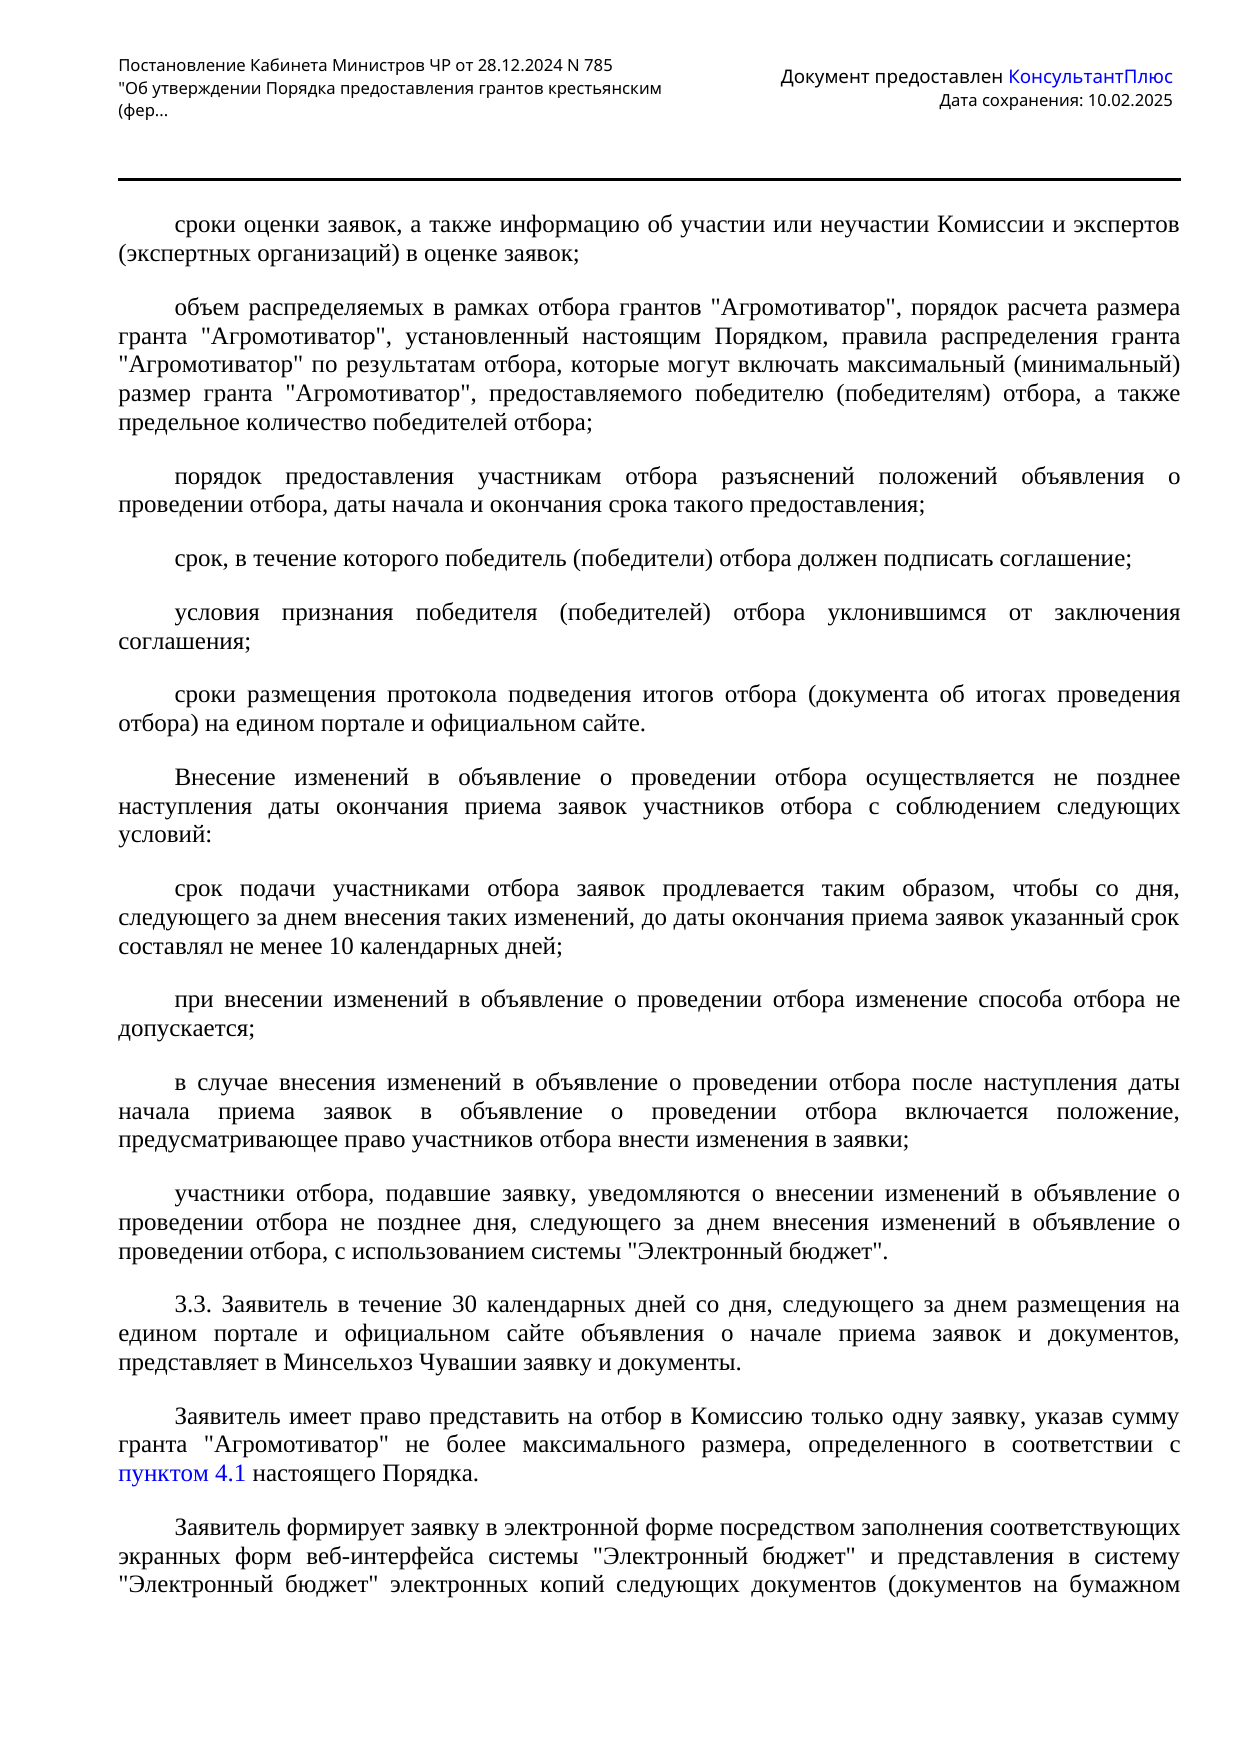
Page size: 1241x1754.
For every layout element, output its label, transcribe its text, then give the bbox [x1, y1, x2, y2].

text сроки размещения протокола подведения итогов отбора (документа об итогах проведения отбора) на едином портале и официальном сайте. [118, 679, 1181, 737]
text условия признания победителя (победителей) отбора уклонившимся от заключения соглашения; [118, 597, 1181, 654]
text срок, в течение которого победитель (победители) отбора должен подписать соглашение; [118, 543, 1181, 572]
text в случае внесения изменений в объявление о проведении отбора после наступления даты начала приема заявок в объявление о проведении отбора включается положение, предусматривающее право участников отбора внести изменения в заявки; [118, 1067, 1181, 1153]
text участники отбора, подавшие заявку, уведомляются о внесении изменений в объявление о проведении отбора не позднее дня, следующего за днем внесения изменений в объявление о проведении отбора, с использованием системы "Электронный бюджет". [118, 1178, 1181, 1264]
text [118, 1512, 1181, 1598]
text объем распределяемых в рамках отбора грантов "Агромотиватор", порядок расчета размера гранта "Агромотиватор", установленный настоящим Порядком, правила распределения гранта "Агромотиватор" по результатам отбора, которые могут включать максимальный (минимальный) размер гранта "Агромотиватор", предоставляемого победителю (победителям) отбора, а также предельное количество победителей отбора; [118, 292, 1181, 436]
text Заявитель имеет право представить на отбор в Комиссию только одну заявку, указав сумму гранта "Агромотиватор" не более максимального размера, определенного в соответствии с пунктом 4.1 настоящего Порядка. [118, 1401, 1181, 1487]
text при внесении изменений в объявление о проведении отбора изменение способа отбора не допускается; [118, 984, 1181, 1042]
text срок подачи участниками отбора заявок продлевается таким образом, чтобы со дня, следующего за днем внесения таких изменений, до даты окончания приема заявок указанный срок составлял не менее 10 календарных дней; [118, 873, 1181, 959]
text порядок предоставления участникам отбора разъяснений положений объявления о проведении отбора, даты начала и окончания срока такого предоставления; [118, 461, 1181, 518]
text сроки оценки заявок, а также информацию об участии или неучастии Комиссии и экспертов (экспертных организаций) в оценке заявок; [118, 209, 1181, 267]
text Внесение изменений в объявление о проведении отбора осуществляется не позднее наступления даты окончания приема заявок участников отбора с соблюдением следующих условий: [118, 762, 1181, 848]
text 3.3. Заявитель в течение 30 календарных дней со дня, следующего за днем размещения на едином портале и официальном сайте объявления о начале приема заявок и документов, представляет в Минсельхоз Чувашии заявку и документы. [118, 1289, 1181, 1376]
